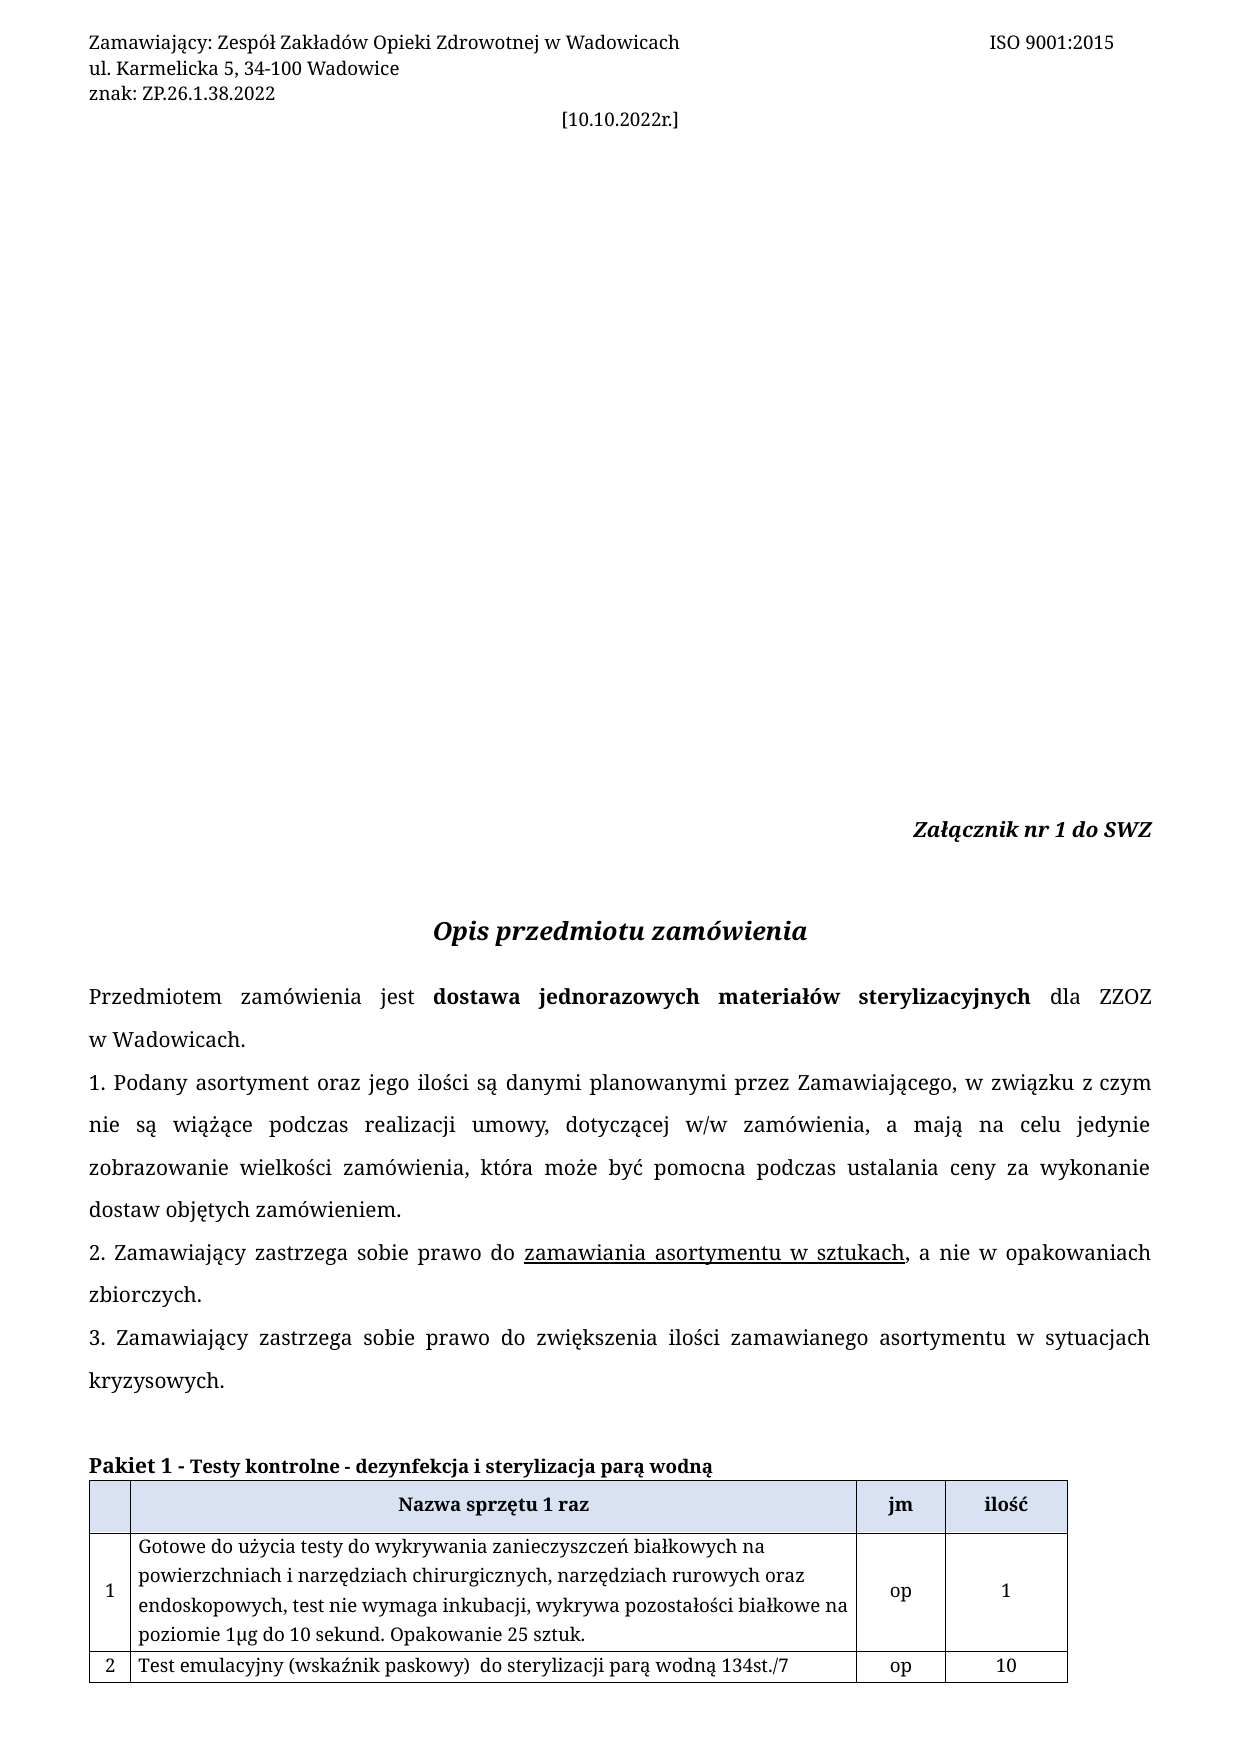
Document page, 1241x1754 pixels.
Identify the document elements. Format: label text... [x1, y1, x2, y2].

table_cell 2 [90, 1652, 130, 1682]
subtitle Opis przedmiotu zamówienia [89, 914, 1152, 948]
text Pakiet 1 - Testy kontrolne - dezynfekcja i sterylizacja parą wodną [89, 1451, 1152, 1479]
table_header jm [857, 1481, 945, 1532]
text 2. Zamawiający zastrzega sobie prawo do zamawiania asortymentu w sztukach, a nie w opakowaniach zbiorczych. [89, 1238, 1152, 1309]
text 1. Podany asortyment oraz jego ilości są danymi planowanymi przez Zamawiającego, w związku z czym nie są wiążące podczas realizacji umowy, dotyczącej w/w zamówienia, a mają na celu jedynie zobrazowanie wielkości zamówienia, która może być pomocna podczas ustalania ceny za wykonanie dostaw objętych zamówieniem. [89, 1068, 1152, 1224]
table_header [90, 1481, 130, 1532]
table_header Nazwa sprzętu 1 raz [131, 1481, 856, 1532]
table_cell 1 [90, 1534, 130, 1651]
table_cell op [857, 1652, 945, 1682]
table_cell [131, 1652, 856, 1682]
table_cell Gotowe do użycia testy do wykrywania zanieczyszczeń białkowych na powierzchniach i narzędziach chirurgicznych, narzędziach rurowych oraz endoskopowych, test nie wymaga inkubacji, wykrywa pozostałości białkowe na poziomie 1µg do 10 sekund. Opakowanie 25 sztuk. [131, 1534, 856, 1651]
table_cell 1 [946, 1534, 1067, 1651]
text 3. Zamawiający zastrzega sobie prawo do zwiększenia ilości zamawianego asortymentu w sytuacjach kryzysowych. [89, 1323, 1152, 1394]
table_cell 10 [946, 1652, 1067, 1682]
subtitle Załącznik nr 1 do SWZ [89, 815, 1152, 844]
table_header ilość [946, 1481, 1067, 1532]
text Przedmiotem zamówienia jest dostawa jednorazowych materiałów sterylizacyjnych dla ZZOZ w Wadowicach. [89, 982, 1152, 1053]
table_cell op [857, 1534, 945, 1651]
